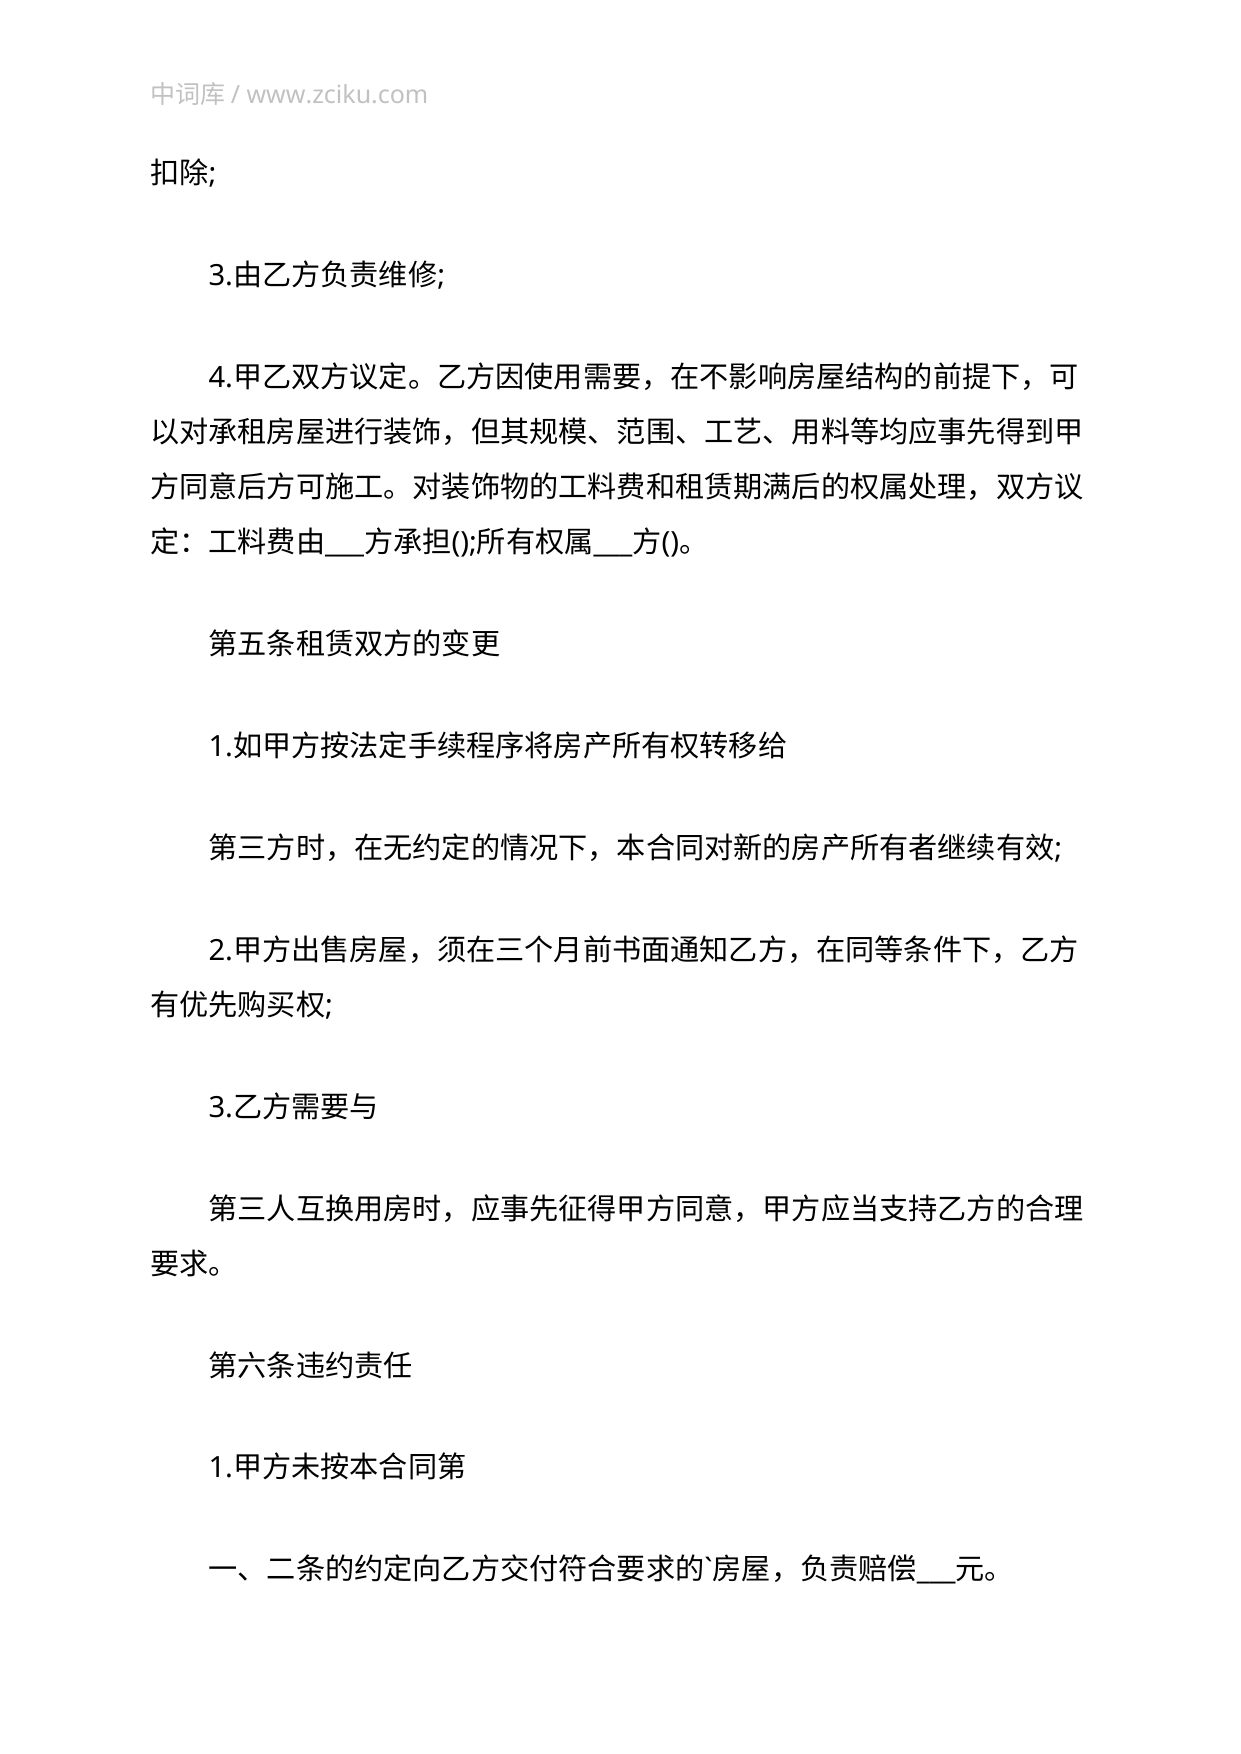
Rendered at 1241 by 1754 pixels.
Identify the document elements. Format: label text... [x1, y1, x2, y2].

text 3.乙方需要与 [150, 1083, 1090, 1126]
text 第三人互换用房时，应事先征得甲方同意，甲方应当支持乙方的合理要求。 [150, 1185, 1090, 1283]
text 第五条租赁双方的变更 [150, 621, 1090, 663]
text 2.甲方出售房屋，须在三个月前书面通知乙方，在同等条件下，乙方有优先购买权; [150, 926, 1090, 1024]
text 1.甲方未按本合同第 [150, 1444, 1090, 1486]
text 第三方时，在无约定的情况下，本合同对新的房产所有者继续有效; [150, 824, 1090, 867]
text 第六条违约责任 [150, 1342, 1090, 1384]
text 1.如甲方按法定手续程序将房产所有权转移给 [150, 722, 1090, 765]
text 3.由乙方负责维修; [150, 252, 1090, 294]
text 4.甲乙双方议定。乙方因使用需要，在不影响房屋结构的前提下，可以对承租房屋进行装饰，但其规模、范围、工艺、用料等均应事先得到甲方同意后方可施工。对装饰物的工料费和租赁期满后的权属处理，双方议定：工料费由___方承担();所有权属___方()。 [150, 354, 1090, 561]
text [150, 150, 1090, 192]
text 一、二条的约定向乙方交付符合要求的`房屋，负责赔偿___元。 [150, 1546, 1090, 1588]
